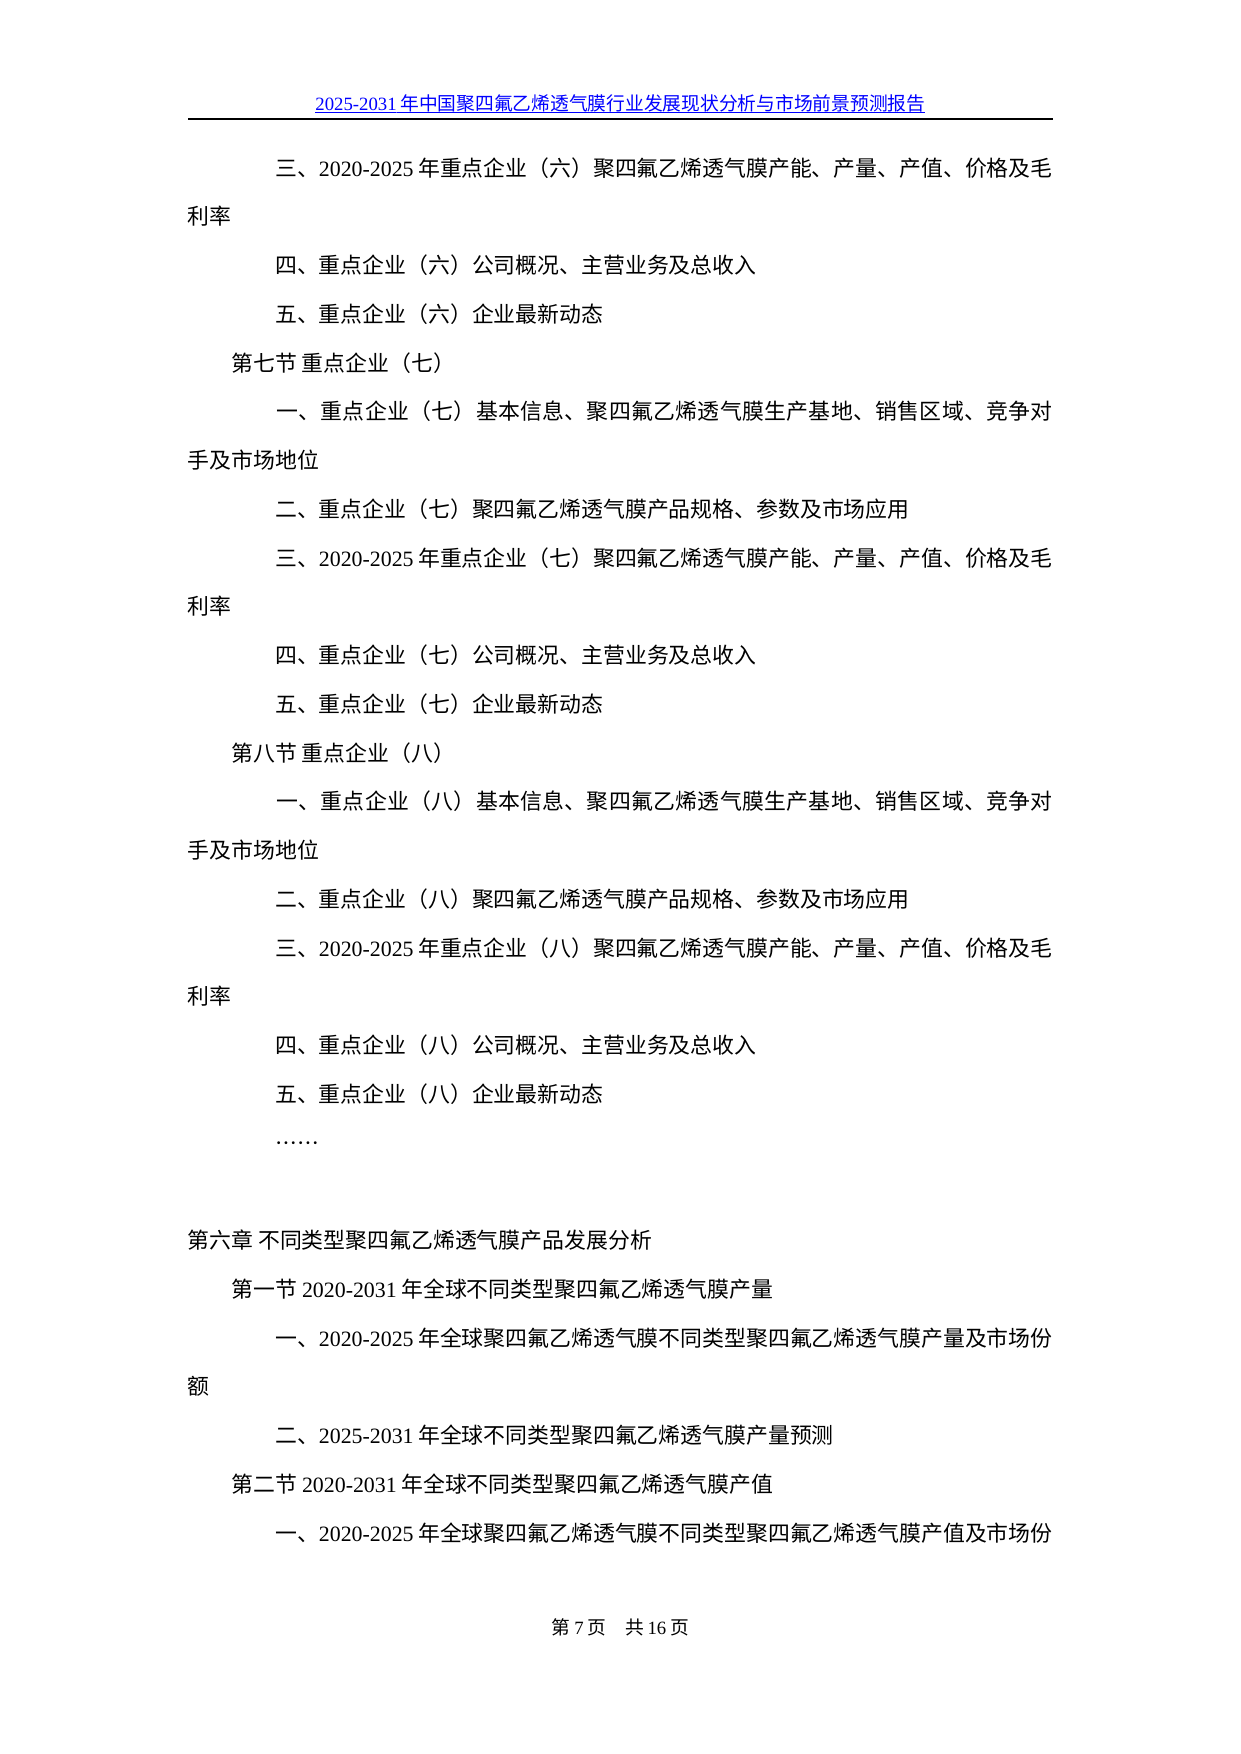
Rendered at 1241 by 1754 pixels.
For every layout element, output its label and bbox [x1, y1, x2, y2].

text [187, 150, 1053, 1548]
